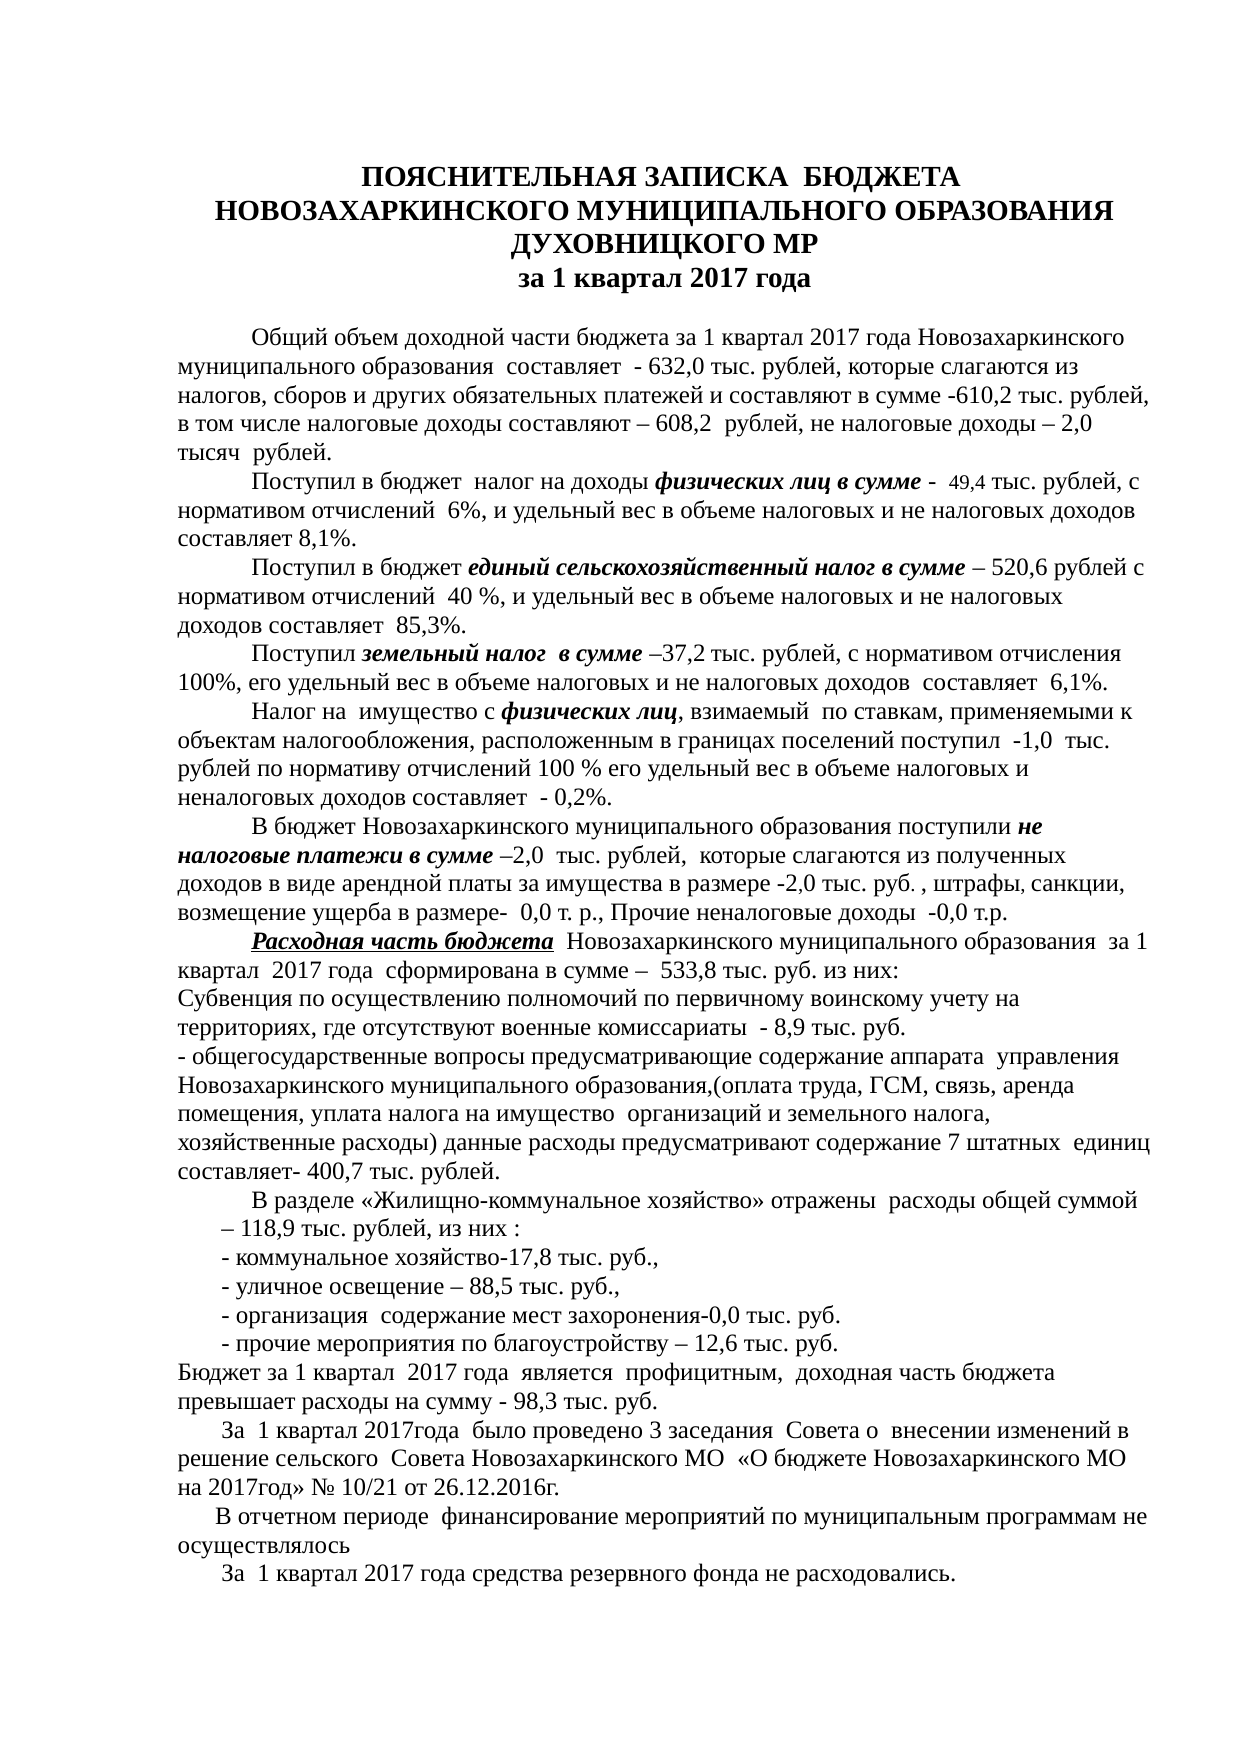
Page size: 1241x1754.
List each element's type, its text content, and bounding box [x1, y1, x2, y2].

text Субвенция по осуществлению полномочий по первичному воинскому учету на территориях, где отсутствуют военные комиссариаты - 8,9 тыс. руб. [177, 983, 1152, 1041]
text Общий объем доходной части бюджета за 1 квартал 2017 года Новозахаркинского муниципального образования составляет - 632,0 тыс. рублей, которые слагаются из налогов, сборов и других обязательных платежей и составляют в сумме -610,2 тыс. рублей, в том числе налоговые доходы составляют – 608,2 рублей, не налоговые доходы – 2,0 тысяч рублей. [177, 322, 1152, 466]
text В разделе «Жилищно-коммунальное хозяйство» отражены расходы общей суммой [177, 1185, 1152, 1213]
text В бюджет Новозахаркинского муниципального образования поступили не налоговые платежи в сумме –2,0 тыс. рублей, которые слагаются из полученных доходов в виде арендной платы за имущества в размере -2,0 тыс. руб. , штрафы, санкции, возмещение ущерба в размере- 0,0 т. р., Прочие неналоговые доходы -0,0 т.р. [177, 811, 1152, 926]
text Налог на имущество с физических лиц, взимаемый по ставкам, применяемыми к объектам налогообложения, расположенным в границах поселений поступил -1,0 тыс. рублей по нормативу отчислений 100 % его удельный вес в объеме налоговых и неналоговых доходов составляет - 0,2%. [177, 696, 1152, 811]
text - общегосударственные вопросы предусматривающие содержание аппарата управления Новозахаркинского муниципального образования,(оплата труда, ГСМ, связь, аренда помещения, уплата налога на имущество организаций и земельного налога, хозяйственные расходы) данные расходы предусматривают содержание 7 штатных единиц составляет- 400,7 тыс. рублей. [177, 1041, 1152, 1185]
text Бюджет за 1 квартал 2017 года является профицитным, доходная часть бюджета превышает расходы на сумму - 98,3 тыс. руб. [177, 1357, 1152, 1415]
text - прочие мероприятия по благоустройству – 12,6 тыс. руб. [177, 1328, 1152, 1357]
text Поступил в бюджет налог на доходы физических лиц в сумме - 49,4 тыс. рублей, с нормативом отчислений 6%, и удельный вес в объеме налоговых и не налоговых доходов составляет 8,1%. [177, 466, 1152, 552]
text - организация содержание мест захоронения-0,0 тыс. руб. [177, 1300, 1152, 1328]
text за 1 квартал 2017 года [177, 260, 1152, 293]
text Расходная часть бюджета Новозахаркинского муниципального образования за 1 квартал 2017 года сформирована в сумме – 533,8 тыс. руб. из них: [177, 926, 1152, 983]
text - коммунальное хозяйство-17,8 тыс. руб., [177, 1242, 1152, 1271]
text Поступил в бюджет единый сельскохозяйственный налог в сумме – 520,6 рублей с нормативом отчислений 40 %, и удельный вес в объеме налоговых и не налоговых доходов составляет 85,3%. [177, 552, 1152, 638]
text За 1 квартал 2017года было проведено 3 заседания Совета о внесении изменений в решение сельского Совета Новозахаркинского МО «О бюджете Новозахаркинского МО на 2017год» № 10/21 от 26.12.2016г. [177, 1415, 1152, 1501]
text Поступил земельный налог в сумме –37,2 тыс. рублей, с нормативом отчисления 100%, его удельный вес в объеме налоговых и не налоговых доходов составляет 6,1%. [177, 638, 1152, 696]
text – 118,9 тыс. рублей, из них : [177, 1213, 1152, 1242]
text За 1 квартал 2017 года средства резервного фонда не расходовались. [177, 1558, 1152, 1587]
text ПОЯСНИТЕЛЬНАЯ ЗАПИСКА БЮДЖЕТА НОВОЗАХАРКИНСКОГО МУНИЦИПАЛЬНОГО ОБРАЗОВАНИЯ ДУХОВНИЦКОГО МР [177, 159, 1152, 260]
text В отчетном периоде финансирование мероприятий по муниципальным программам не осуществлялось [177, 1501, 1152, 1558]
text - уличное освещение – 88,5 тыс. руб., [177, 1271, 1152, 1300]
